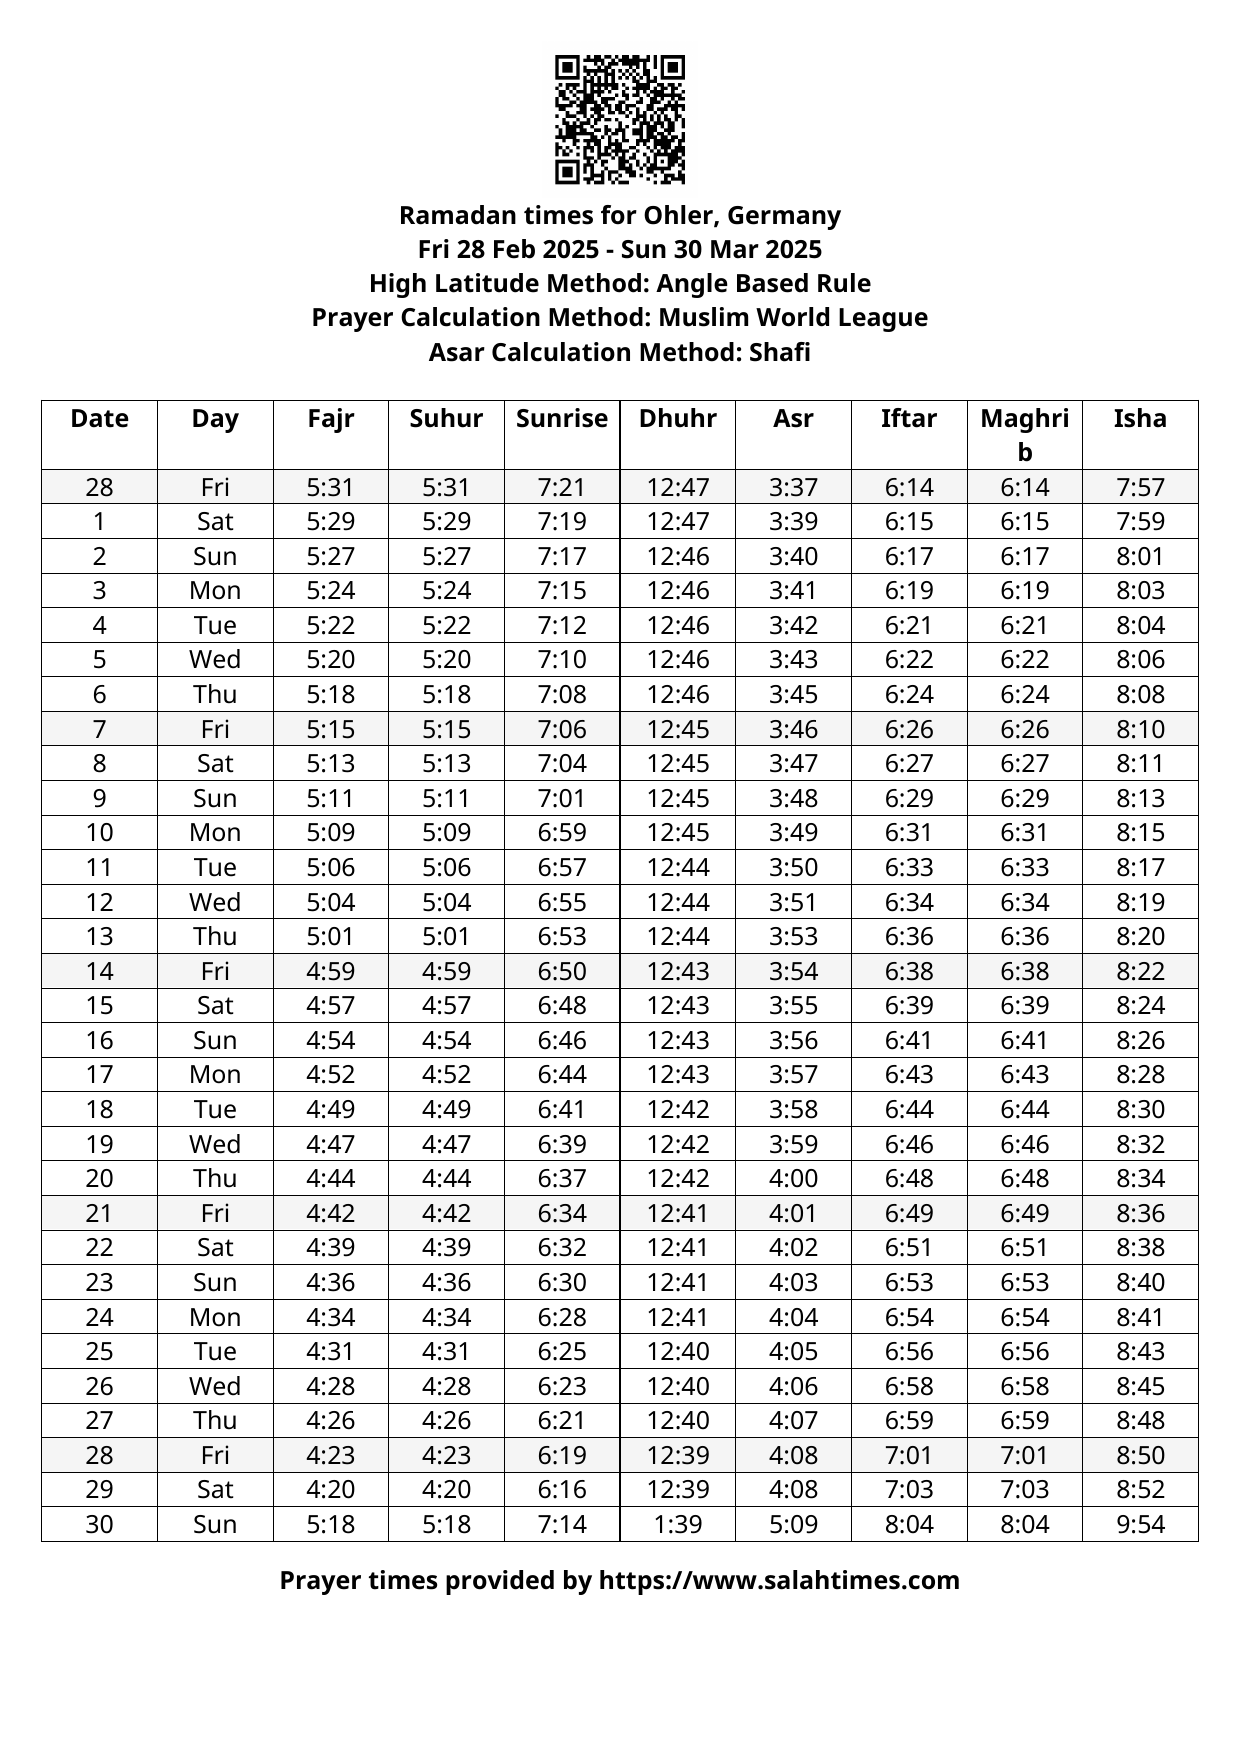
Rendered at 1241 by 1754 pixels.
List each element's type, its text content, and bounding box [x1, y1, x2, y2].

table_cell 6:29 [968, 781, 1082, 814]
table_cell 7:01 [505, 781, 619, 814]
table_cell 7:19 [505, 504, 619, 538]
table_cell 6:48 [968, 1161, 1082, 1195]
table_cell 4:49 [274, 1092, 388, 1126]
table_cell 6:44 [505, 1058, 619, 1091]
table_cell 12:44 [621, 919, 735, 953]
table_cell 4:26 [274, 1404, 388, 1437]
table_cell 5:13 [389, 746, 504, 780]
table_cell 6:39 [968, 989, 1082, 1022]
table_cell 6:57 [505, 850, 619, 884]
table_cell 4 [42, 608, 157, 642]
table_cell 28 [42, 470, 157, 503]
table_cell 7:01 [852, 1438, 967, 1472]
table_cell 6:34 [852, 885, 967, 918]
table_cell Fri [158, 712, 273, 745]
table_cell 12:46 [621, 643, 735, 676]
text Fri 28 Feb 2025 - Sun 30 Mar 2025 [42, 232, 1198, 266]
table_cell 6:46 [505, 1023, 619, 1057]
table_cell 12:41 [621, 1265, 735, 1299]
table_cell 12:45 [621, 816, 735, 849]
table_cell 12:45 [621, 712, 735, 745]
table_cell 6:51 [968, 1231, 1082, 1264]
table_cell 5:20 [274, 643, 388, 676]
table_cell 8:08 [1083, 677, 1198, 711]
table_cell 8:04 [968, 1507, 1082, 1541]
table_cell Sun [158, 539, 273, 572]
table_cell Sat [158, 1473, 273, 1506]
table_cell 5:11 [389, 781, 504, 814]
table_cell 6:58 [968, 1369, 1082, 1402]
table_cell 7:17 [505, 539, 619, 572]
table_cell 13 [42, 919, 157, 953]
table_cell 16 [42, 1023, 157, 1057]
table_cell 6:59 [852, 1404, 967, 1437]
table_cell 7:06 [505, 712, 619, 745]
table_header Date [42, 401, 157, 469]
table_header Sunrise [505, 401, 619, 469]
table_cell 3:54 [736, 954, 851, 987]
table_cell 6:38 [852, 954, 967, 987]
table_cell 6:59 [968, 1404, 1082, 1437]
table_header Maghrib [968, 401, 1082, 469]
table_cell Sat [158, 746, 273, 780]
table_cell 6:17 [968, 539, 1082, 572]
table_cell 6:43 [852, 1058, 967, 1091]
table_cell 6:36 [968, 919, 1082, 953]
table_cell 11 [42, 850, 157, 884]
table_cell 3:45 [736, 677, 851, 711]
table_cell 8:15 [1083, 816, 1198, 849]
table_cell 6:14 [968, 470, 1082, 503]
table_header Asr [736, 401, 851, 469]
table_cell 12:41 [621, 1300, 735, 1333]
table_cell 8:30 [1083, 1092, 1198, 1126]
table_cell 4:57 [274, 989, 388, 1022]
table_cell 5:09 [274, 816, 388, 849]
table_cell 24 [42, 1300, 157, 1333]
table_cell 6:54 [852, 1300, 967, 1333]
table_cell 4:52 [389, 1058, 504, 1091]
table_cell 26 [42, 1369, 157, 1402]
table_cell 6:26 [852, 712, 967, 745]
table_cell 12:45 [621, 746, 735, 780]
table_cell 4:42 [389, 1196, 504, 1229]
table_cell Fri [158, 1196, 273, 1229]
table_cell 12:41 [621, 1231, 735, 1264]
table_cell 7:14 [505, 1507, 619, 1541]
table_cell 6:39 [852, 989, 967, 1022]
table_cell 15 [42, 989, 157, 1022]
table_cell 7:01 [968, 1438, 1082, 1472]
text Prayer Calculation Method: Muslim World League [42, 300, 1198, 334]
table_cell 6:23 [505, 1369, 619, 1402]
table_cell 3:41 [736, 574, 851, 607]
table_cell 4:02 [736, 1231, 851, 1264]
table_cell 3:59 [736, 1127, 851, 1160]
table_cell 6:19 [852, 574, 967, 607]
table_cell 6:49 [968, 1196, 1082, 1229]
table_cell 8:11 [1083, 746, 1198, 780]
picture [542, 41, 699, 198]
table_cell 18 [42, 1092, 157, 1126]
table_cell 12:41 [621, 1196, 735, 1229]
table_cell 6:26 [968, 712, 1082, 745]
table_cell 6:53 [505, 919, 619, 953]
table_cell 8:45 [1083, 1369, 1198, 1402]
table_cell Sat [158, 1231, 273, 1264]
table_cell 29 [42, 1473, 157, 1506]
table_cell 4:54 [274, 1023, 388, 1057]
table_cell 4:47 [274, 1127, 388, 1160]
table_cell 8:32 [1083, 1127, 1198, 1160]
table_cell Thu [158, 1161, 273, 1195]
table_cell 6:33 [968, 850, 1082, 884]
table_cell 3:57 [736, 1058, 851, 1091]
table_cell 5:11 [274, 781, 388, 814]
table_cell 4:39 [389, 1231, 504, 1264]
table_cell Mon [158, 816, 273, 849]
table_cell 12:39 [621, 1438, 735, 1472]
table_cell 4:59 [389, 954, 504, 987]
table_cell 12:43 [621, 1058, 735, 1091]
table_header Suhur [389, 401, 504, 469]
table_cell 1 [42, 504, 157, 538]
text High Latitude Method: Angle Based Rule [42, 266, 1198, 300]
table_cell 10 [42, 816, 157, 849]
table_cell 12:45 [621, 781, 735, 814]
table_cell 3:51 [736, 885, 851, 918]
table_cell 7:59 [1083, 504, 1198, 538]
table_cell 6:46 [852, 1127, 967, 1160]
table_cell Wed [158, 885, 273, 918]
table_cell 6:27 [852, 746, 967, 780]
table_cell 7:08 [505, 677, 619, 711]
table_cell 12:44 [621, 850, 735, 884]
table_cell 8:04 [852, 1507, 967, 1541]
table_cell 6:48 [505, 989, 619, 1022]
table_cell 6:37 [505, 1161, 619, 1195]
table_cell 6:31 [852, 816, 967, 849]
table_cell 4:52 [274, 1058, 388, 1091]
table_cell 5:04 [274, 885, 388, 918]
table_cell 7:10 [505, 643, 619, 676]
table_cell 12:40 [621, 1334, 735, 1368]
table_cell 8:19 [1083, 885, 1198, 918]
table_cell 8:36 [1083, 1196, 1198, 1229]
table_cell 5:24 [274, 574, 388, 607]
text Prayer times provided by https://www.salahtimes.com [42, 1563, 1198, 1597]
table_cell 12:46 [621, 608, 735, 642]
table_cell 4:42 [274, 1196, 388, 1229]
table_cell 6 [42, 677, 157, 711]
table_cell 5:15 [389, 712, 504, 745]
table_header Dhuhr [621, 401, 735, 469]
table_cell 3:47 [736, 746, 851, 780]
table_cell 4:07 [736, 1404, 851, 1437]
table_cell 12:39 [621, 1473, 735, 1506]
table_cell 4:49 [389, 1092, 504, 1126]
table_cell 6:33 [852, 850, 967, 884]
table_cell 6:48 [852, 1161, 967, 1195]
table_cell Tue [158, 608, 273, 642]
table_cell 4:54 [389, 1023, 504, 1057]
table_cell 5:01 [274, 919, 388, 953]
table_cell Thu [158, 919, 273, 953]
table_cell 3:53 [736, 919, 851, 953]
table_cell 5:18 [274, 677, 388, 711]
table_cell 8:24 [1083, 989, 1198, 1022]
table_cell 3:39 [736, 504, 851, 538]
table_cell Fri [158, 954, 273, 987]
table_cell 4:59 [274, 954, 388, 987]
table_cell 4:28 [389, 1369, 504, 1402]
table_cell 6:21 [968, 608, 1082, 642]
table_cell 12:46 [621, 677, 735, 711]
table_cell 6:22 [852, 643, 967, 676]
table_cell 9:54 [1083, 1507, 1198, 1541]
table_cell 25 [42, 1334, 157, 1368]
table_header Isha [1083, 401, 1198, 469]
table_cell 7:12 [505, 608, 619, 642]
table_header Iftar [852, 401, 967, 469]
table_cell 6:59 [505, 816, 619, 849]
table_cell 12:42 [621, 1161, 735, 1195]
table_cell 4:20 [274, 1473, 388, 1506]
table_cell 12:47 [621, 504, 735, 538]
table_cell 12:46 [621, 574, 735, 607]
table_cell Sun [158, 1265, 273, 1299]
table_cell 22 [42, 1231, 157, 1264]
table_cell 6:39 [505, 1127, 619, 1160]
table_cell 6:41 [968, 1023, 1082, 1057]
table_cell 4:47 [389, 1127, 504, 1160]
table_cell 5:22 [389, 608, 504, 642]
table_cell 8:13 [1083, 781, 1198, 814]
table_cell Sat [158, 504, 273, 538]
table_cell 5:31 [389, 470, 504, 503]
table_cell 5:06 [274, 850, 388, 884]
table_cell 5 [42, 643, 157, 676]
table_cell 4:57 [389, 989, 504, 1022]
table_cell 6:30 [505, 1265, 619, 1299]
table_cell 7:04 [505, 746, 619, 780]
table_cell 6:49 [852, 1196, 967, 1229]
table_cell 6:53 [852, 1265, 967, 1299]
table_cell 7:57 [1083, 470, 1198, 503]
table_cell 6:46 [968, 1127, 1082, 1160]
table_cell 23 [42, 1265, 157, 1299]
table_cell 5:06 [389, 850, 504, 884]
table_cell 6:28 [505, 1300, 619, 1333]
table_cell Sun [158, 781, 273, 814]
table_cell 8:20 [1083, 919, 1198, 953]
table_cell 3:42 [736, 608, 851, 642]
table_cell Thu [158, 677, 273, 711]
table_cell 5:18 [389, 1507, 504, 1541]
table_cell 4:08 [736, 1473, 851, 1506]
table_cell Sat [158, 989, 273, 1022]
table_cell 5:01 [389, 919, 504, 953]
table_cell Wed [158, 1369, 273, 1402]
table_cell 6:16 [505, 1473, 619, 1506]
table_cell 8:28 [1083, 1058, 1198, 1091]
table_cell 8:22 [1083, 954, 1198, 987]
table_cell 6:55 [505, 885, 619, 918]
table_cell 5:20 [389, 643, 504, 676]
table_cell 6:36 [852, 919, 967, 953]
table_cell 7:03 [968, 1473, 1082, 1506]
table_cell 3:48 [736, 781, 851, 814]
table_cell 3 [42, 574, 157, 607]
table_cell 6:29 [852, 781, 967, 814]
table_cell 3:46 [736, 712, 851, 745]
table_cell 8:34 [1083, 1161, 1198, 1195]
table_cell 6:58 [852, 1369, 967, 1402]
table_cell 6:32 [505, 1231, 619, 1264]
table_cell 4:23 [274, 1438, 388, 1472]
table_cell Fri [158, 1438, 273, 1472]
table_cell 4:05 [736, 1334, 851, 1368]
table_cell 12:43 [621, 1023, 735, 1057]
table_cell Sun [158, 1023, 273, 1057]
table_cell 5:22 [274, 608, 388, 642]
table_cell Mon [158, 1300, 273, 1333]
table_cell 3:58 [736, 1092, 851, 1126]
table_cell 6:19 [505, 1438, 619, 1472]
table_cell 5:29 [389, 504, 504, 538]
table_cell 6:21 [852, 608, 967, 642]
table_cell 6:24 [968, 677, 1082, 711]
table_cell Fri [158, 470, 273, 503]
table_cell 6:34 [505, 1196, 619, 1229]
table_cell 8:43 [1083, 1334, 1198, 1368]
table_cell 30 [42, 1507, 157, 1541]
table_cell 6:41 [505, 1092, 619, 1126]
table_cell 4:44 [274, 1161, 388, 1195]
table_header Day [158, 401, 273, 469]
table_cell Wed [158, 1127, 273, 1160]
table_cell 14 [42, 954, 157, 987]
table_cell 6:14 [852, 470, 967, 503]
table_cell 4:28 [274, 1369, 388, 1402]
table_cell 5:09 [736, 1507, 851, 1541]
table_cell 20 [42, 1161, 157, 1195]
table_cell 3:55 [736, 989, 851, 1022]
table_cell 7 [42, 712, 157, 745]
table_cell 6:15 [852, 504, 967, 538]
table_cell 6:24 [852, 677, 967, 711]
table_cell 12 [42, 885, 157, 918]
table_cell 4:36 [389, 1265, 504, 1299]
table_cell 12:46 [621, 539, 735, 572]
table_cell Wed [158, 643, 273, 676]
table_cell 8:48 [1083, 1404, 1198, 1437]
table_cell 4:31 [389, 1334, 504, 1368]
table_cell 6:19 [968, 574, 1082, 607]
table_cell 8:01 [1083, 539, 1198, 572]
table_cell 4:20 [389, 1473, 504, 1506]
table_cell 12:40 [621, 1369, 735, 1402]
text Asar Calculation Method: Shafi [42, 334, 1198, 368]
table_cell 9 [42, 781, 157, 814]
table_cell 5:09 [389, 816, 504, 849]
table_cell 8:10 [1083, 712, 1198, 745]
table_cell 6:53 [968, 1265, 1082, 1299]
table_cell 4:26 [389, 1404, 504, 1437]
table_cell 21 [42, 1196, 157, 1229]
table_cell 4:23 [389, 1438, 504, 1472]
table_cell Mon [158, 1058, 273, 1091]
table_cell 4:34 [389, 1300, 504, 1333]
table_cell 8:52 [1083, 1473, 1198, 1506]
table_cell 3:56 [736, 1023, 851, 1057]
table_cell 28 [42, 1438, 157, 1472]
table_cell 4:01 [736, 1196, 851, 1229]
table_cell Mon [158, 574, 273, 607]
table_cell 12:40 [621, 1404, 735, 1437]
table_cell 4:31 [274, 1334, 388, 1368]
table_cell 8:06 [1083, 643, 1198, 676]
table_cell 12:43 [621, 989, 735, 1022]
table_cell 6:25 [505, 1334, 619, 1368]
table_cell 6:22 [968, 643, 1082, 676]
table_cell 5:27 [389, 539, 504, 572]
table_cell 27 [42, 1404, 157, 1437]
table_cell 6:44 [968, 1092, 1082, 1126]
table_cell 5:15 [274, 712, 388, 745]
table_cell 3:50 [736, 850, 851, 884]
table_cell 6:56 [968, 1334, 1082, 1368]
table_cell 2 [42, 539, 157, 572]
table_cell 6:51 [852, 1231, 967, 1264]
table_cell Sun [158, 1507, 273, 1541]
table_cell 8:40 [1083, 1265, 1198, 1299]
table_cell 8:38 [1083, 1231, 1198, 1264]
table_cell 6:41 [852, 1023, 967, 1057]
table_header Fajr [274, 401, 388, 469]
table_cell 12:43 [621, 954, 735, 987]
table_cell 5:29 [274, 504, 388, 538]
table_cell 8:26 [1083, 1023, 1198, 1057]
table_cell 6:54 [968, 1300, 1082, 1333]
table_cell 4:44 [389, 1161, 504, 1195]
table_cell 12:42 [621, 1127, 735, 1160]
table_cell 4:36 [274, 1265, 388, 1299]
table_cell 12:47 [621, 470, 735, 503]
table_cell 8:50 [1083, 1438, 1198, 1472]
table_cell 6:27 [968, 746, 1082, 780]
table_cell 19 [42, 1127, 157, 1160]
table_cell 5:18 [274, 1507, 388, 1541]
table_cell 3:49 [736, 816, 851, 849]
table_cell 5:24 [389, 574, 504, 607]
table_cell 12:42 [621, 1092, 735, 1126]
table_cell 5:04 [389, 885, 504, 918]
table_cell 3:37 [736, 470, 851, 503]
table_cell 6:44 [852, 1092, 967, 1126]
table_cell 4:06 [736, 1369, 851, 1402]
table_cell 6:56 [852, 1334, 967, 1368]
table_cell 4:04 [736, 1300, 851, 1333]
table_cell 4:34 [274, 1300, 388, 1333]
table_cell 12:44 [621, 885, 735, 918]
table_cell 8:41 [1083, 1300, 1198, 1333]
table_cell 6:17 [852, 539, 967, 572]
table_cell 5:18 [389, 677, 504, 711]
table_cell Tue [158, 1092, 273, 1126]
table_cell 7:15 [505, 574, 619, 607]
table_cell 7:03 [852, 1473, 967, 1506]
table_cell 4:03 [736, 1265, 851, 1299]
table_cell 8:17 [1083, 850, 1198, 884]
table_cell 6:38 [968, 954, 1082, 987]
table_cell 8:04 [1083, 608, 1198, 642]
table_cell 17 [42, 1058, 157, 1091]
table_cell Tue [158, 850, 273, 884]
table_cell 5:27 [274, 539, 388, 572]
table_cell 8 [42, 746, 157, 780]
table_cell 4:00 [736, 1161, 851, 1195]
table_cell 1:39 [621, 1507, 735, 1541]
table_cell 5:31 [274, 470, 388, 503]
table_cell 6:50 [505, 954, 619, 987]
text Ramadan times for Ohler, Germany [42, 198, 1198, 232]
table_cell 6:34 [968, 885, 1082, 918]
table_cell Tue [158, 1334, 273, 1368]
table_cell 5:13 [274, 746, 388, 780]
table_cell 6:43 [968, 1058, 1082, 1091]
table_cell 7:21 [505, 470, 619, 503]
table_cell 3:40 [736, 539, 851, 572]
table_cell 6:21 [505, 1404, 619, 1437]
table_cell 4:08 [736, 1438, 851, 1472]
table_cell 3:43 [736, 643, 851, 676]
table_cell 6:31 [968, 816, 1082, 849]
table_cell 4:39 [274, 1231, 388, 1264]
table_cell 6:15 [968, 504, 1082, 538]
table_cell 8:03 [1083, 574, 1198, 607]
table_cell Thu [158, 1404, 273, 1437]
